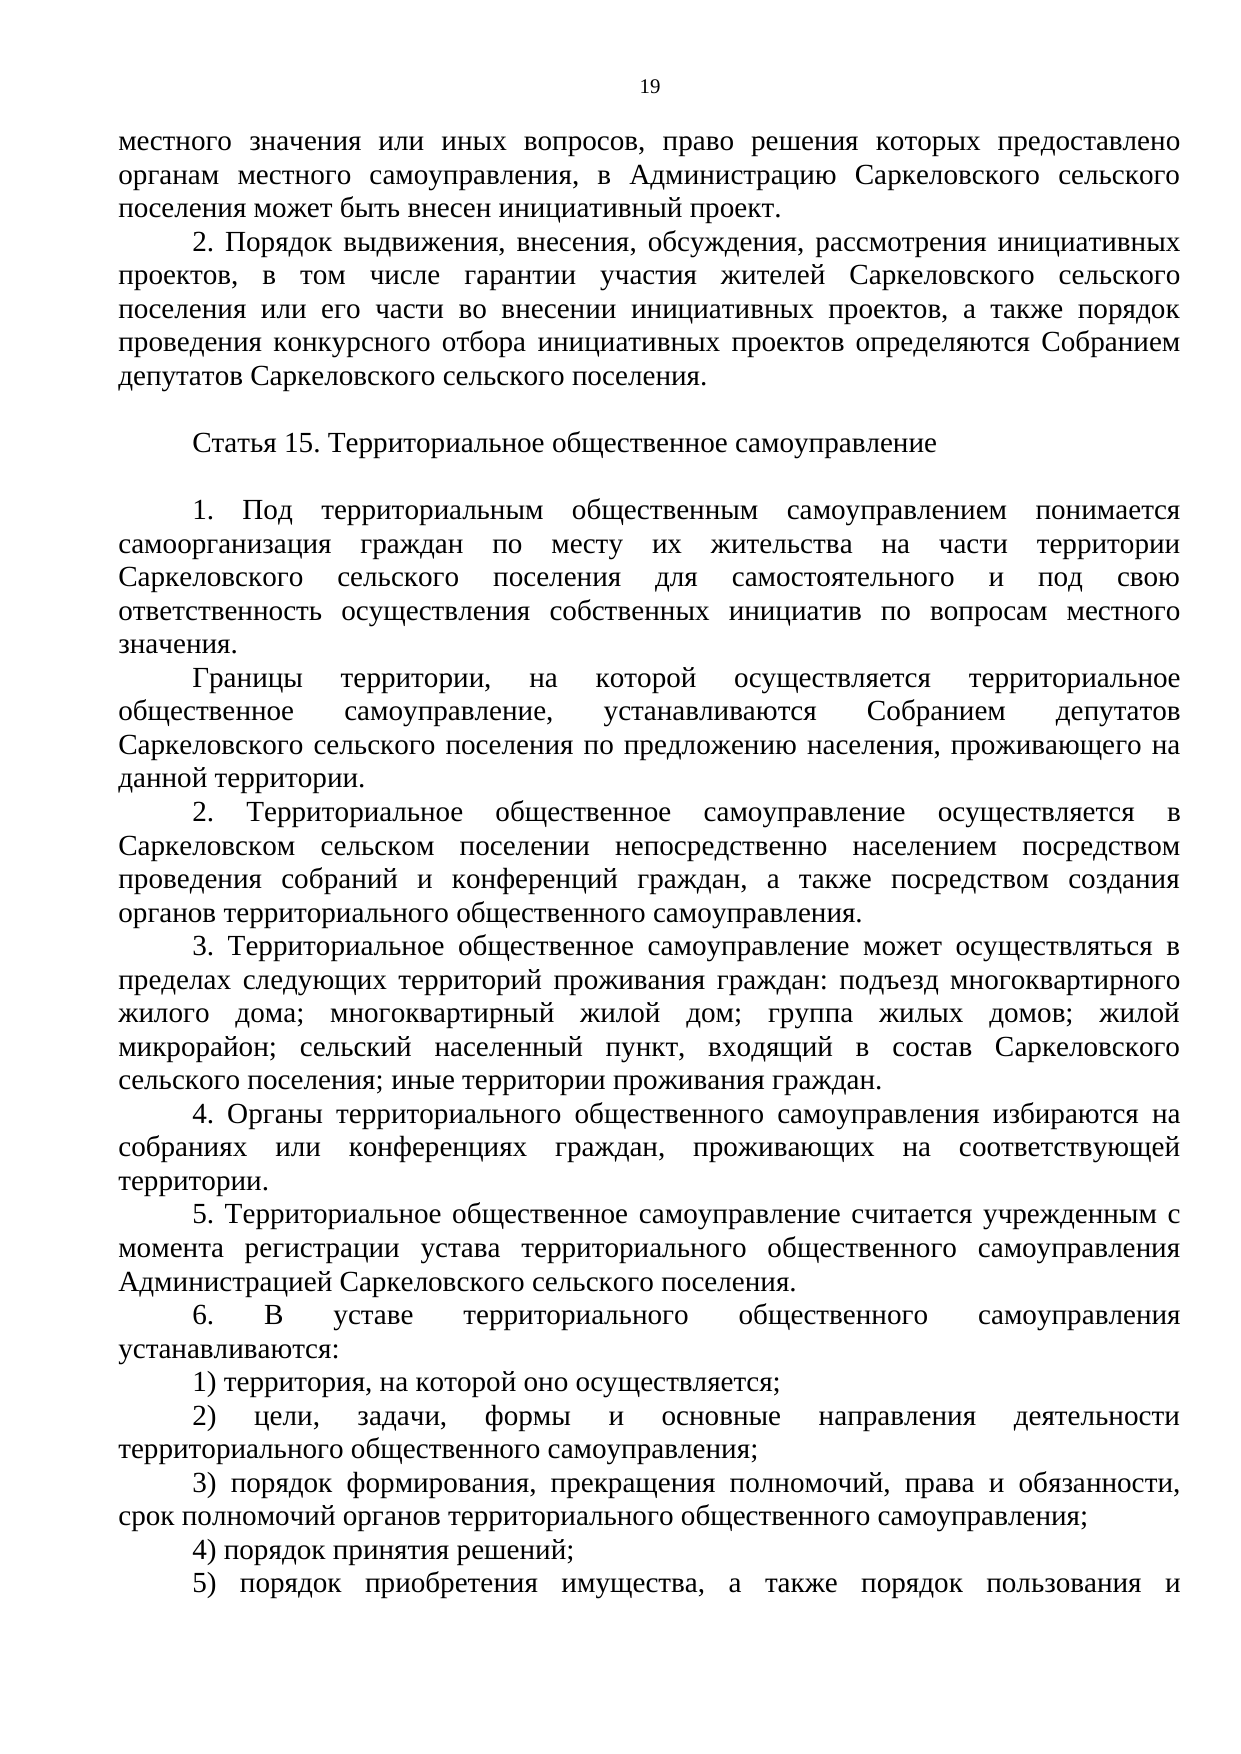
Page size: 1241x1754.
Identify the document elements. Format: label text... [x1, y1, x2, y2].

text 3. Территориальное общественное самоуправление может осуществляться в пределах следующих территорий проживания граждан: подъезд многоквартирного жилого дома; многоквартирный жилой дом; группа жилых домов; жилой микрорайон; сельский населенный пункт, входящий в состав Саркеловского сельского поселения; иные территории проживания граждан. [118, 928, 1181, 1096]
text 1) территория, на которой оно осуществляется; [118, 1364, 1181, 1398]
text 6. В уставе территориального общественного самоуправления устанавливаются: [118, 1297, 1181, 1364]
text 2. Порядок выдвижения, внесения, обсуждения, рассмотрения инициативных проектов, в том числе гарантии участия жителей Саркеловского сельского поселения или его части во внесении инициативных проектов, а также порядок проведения конкурсного отбора инициативных проектов определяются Собранием депутатов Саркеловского сельского поселения. [118, 224, 1181, 392]
text 4) порядок принятия решений; [118, 1532, 1181, 1566]
text 2. Территориальное общественное самоуправление осуществляется в Саркеловском сельском поселении непосредственно населением посредством проведения собраний и конференций граждан, а также посредством создания органов территориального общественного самоуправления. [118, 794, 1181, 928]
text 5. Территориальное общественное самоуправление считается учрежденным с момента регистрации устава территориального общественного самоуправления Администрацией Саркеловского сельского поселения. [118, 1197, 1181, 1297]
text 3) порядок формирования, прекращения полномочий, права и обязанности, срок полномочий органов территориального общественного самоуправления; [118, 1465, 1181, 1532]
text 4. Органы территориального общественного самоуправления избираются на собраниях или конференциях граждан, проживающих на соответствующей территории. [118, 1096, 1181, 1197]
text 1. Под территориальным общественным самоуправлением понимается самоорганизация граждан по месту их жительства на части территории Саркеловского сельского поселения для самостоятельного и под свою ответственность осуществления собственных инициатив по вопросам местного значения. [118, 492, 1181, 660]
text 2) цели, задачи, формы и основные направления деятельности территориального общественного самоуправления; [118, 1398, 1181, 1465]
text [118, 123, 1181, 224]
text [118, 1566, 1181, 1599]
text Статья 15. Территориальное общественное самоуправление [118, 425, 1181, 459]
text Границы территории, на которой осуществляется территориальное общественное самоуправление, устанавливаются Собранием депутатов Саркеловского сельского поселения по предложению населения, проживающего на данной территории. [118, 660, 1181, 794]
